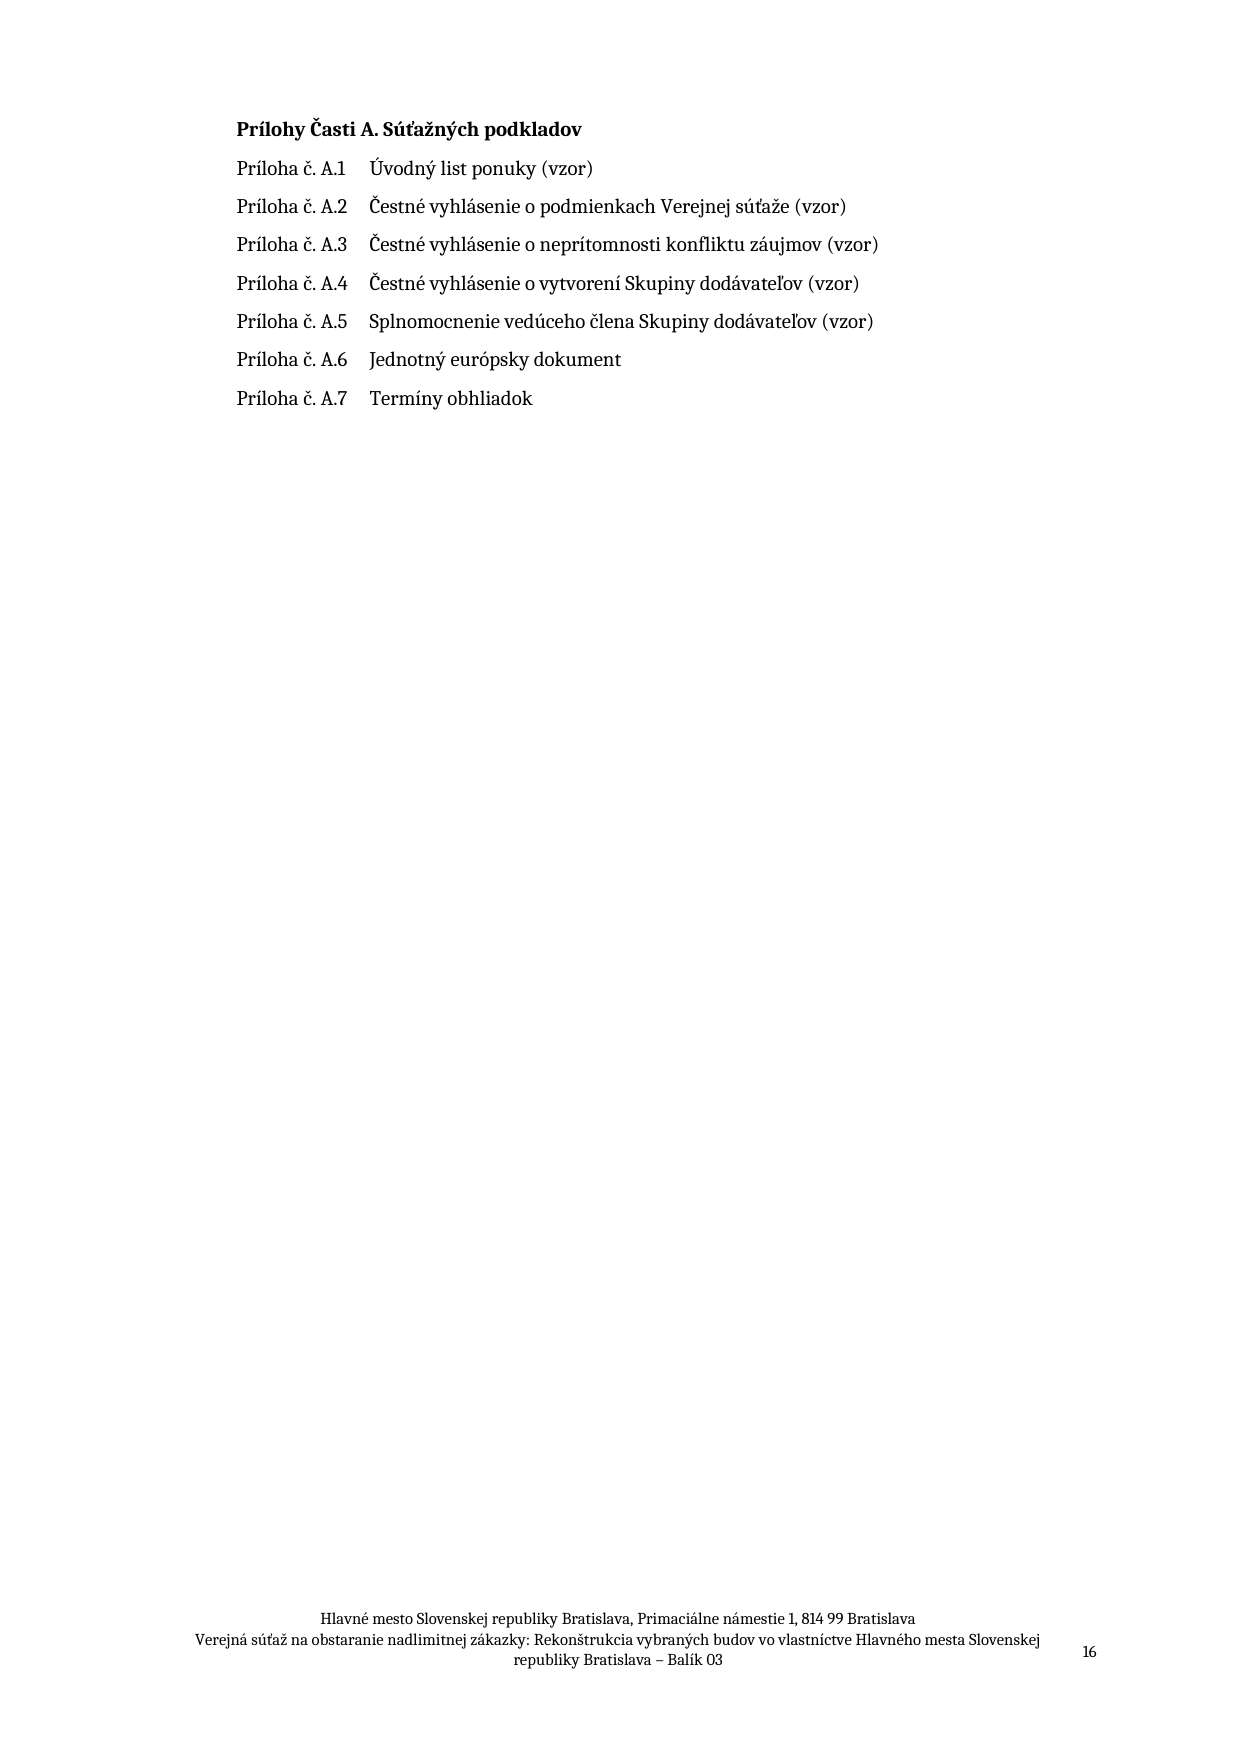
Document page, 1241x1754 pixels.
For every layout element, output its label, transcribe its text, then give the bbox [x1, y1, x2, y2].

text Príloha č. A.6 Jednotný európsky dokument [236, 348, 1093, 372]
text Príloha č. A.5 Splnomocnenie vedúceho člena Skupiny dodávateľov (vzor) [236, 310, 1093, 334]
text Príloha č. A.1 Úvodný list ponuky (vzor) [236, 156, 1093, 180]
text Príloha č. A.3 Čestné vyhlásenie o neprítomnosti konfliktu záujmov (vzor) [236, 233, 1093, 257]
text Prílohy Časti A. Súťažných podkladov [236, 118, 1093, 142]
text Príloha č. A.2 Čestné vyhlásenie o podmienkach Verejnej súťaže (vzor) [236, 195, 1093, 219]
text Príloha č. A.4 Čestné vyhlásenie o vytvorení Skupiny dodávateľov (vzor) [236, 271, 1093, 295]
text Príloha č. A.7 Termíny obhliadok [236, 386, 1093, 410]
